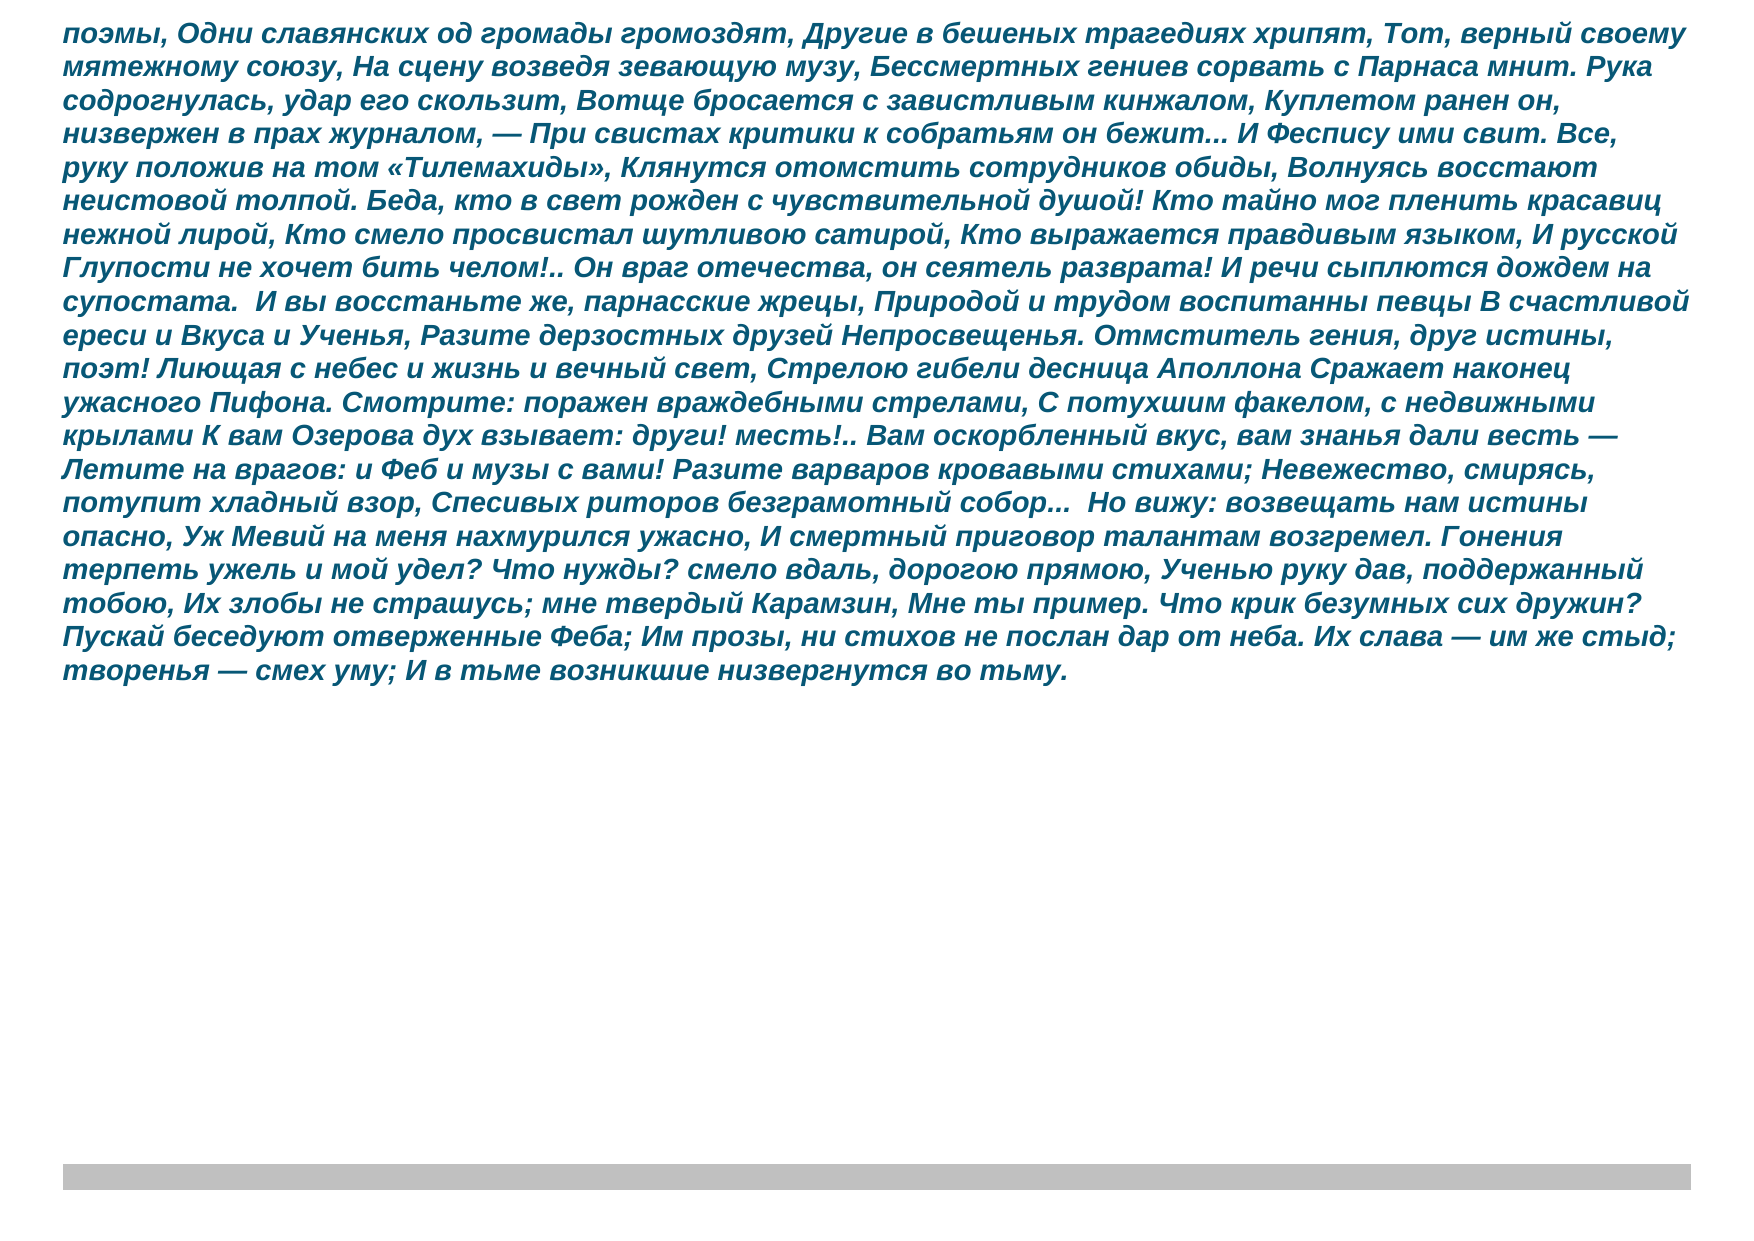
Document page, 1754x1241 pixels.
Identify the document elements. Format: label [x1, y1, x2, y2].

text [62, 16, 1691, 686]
